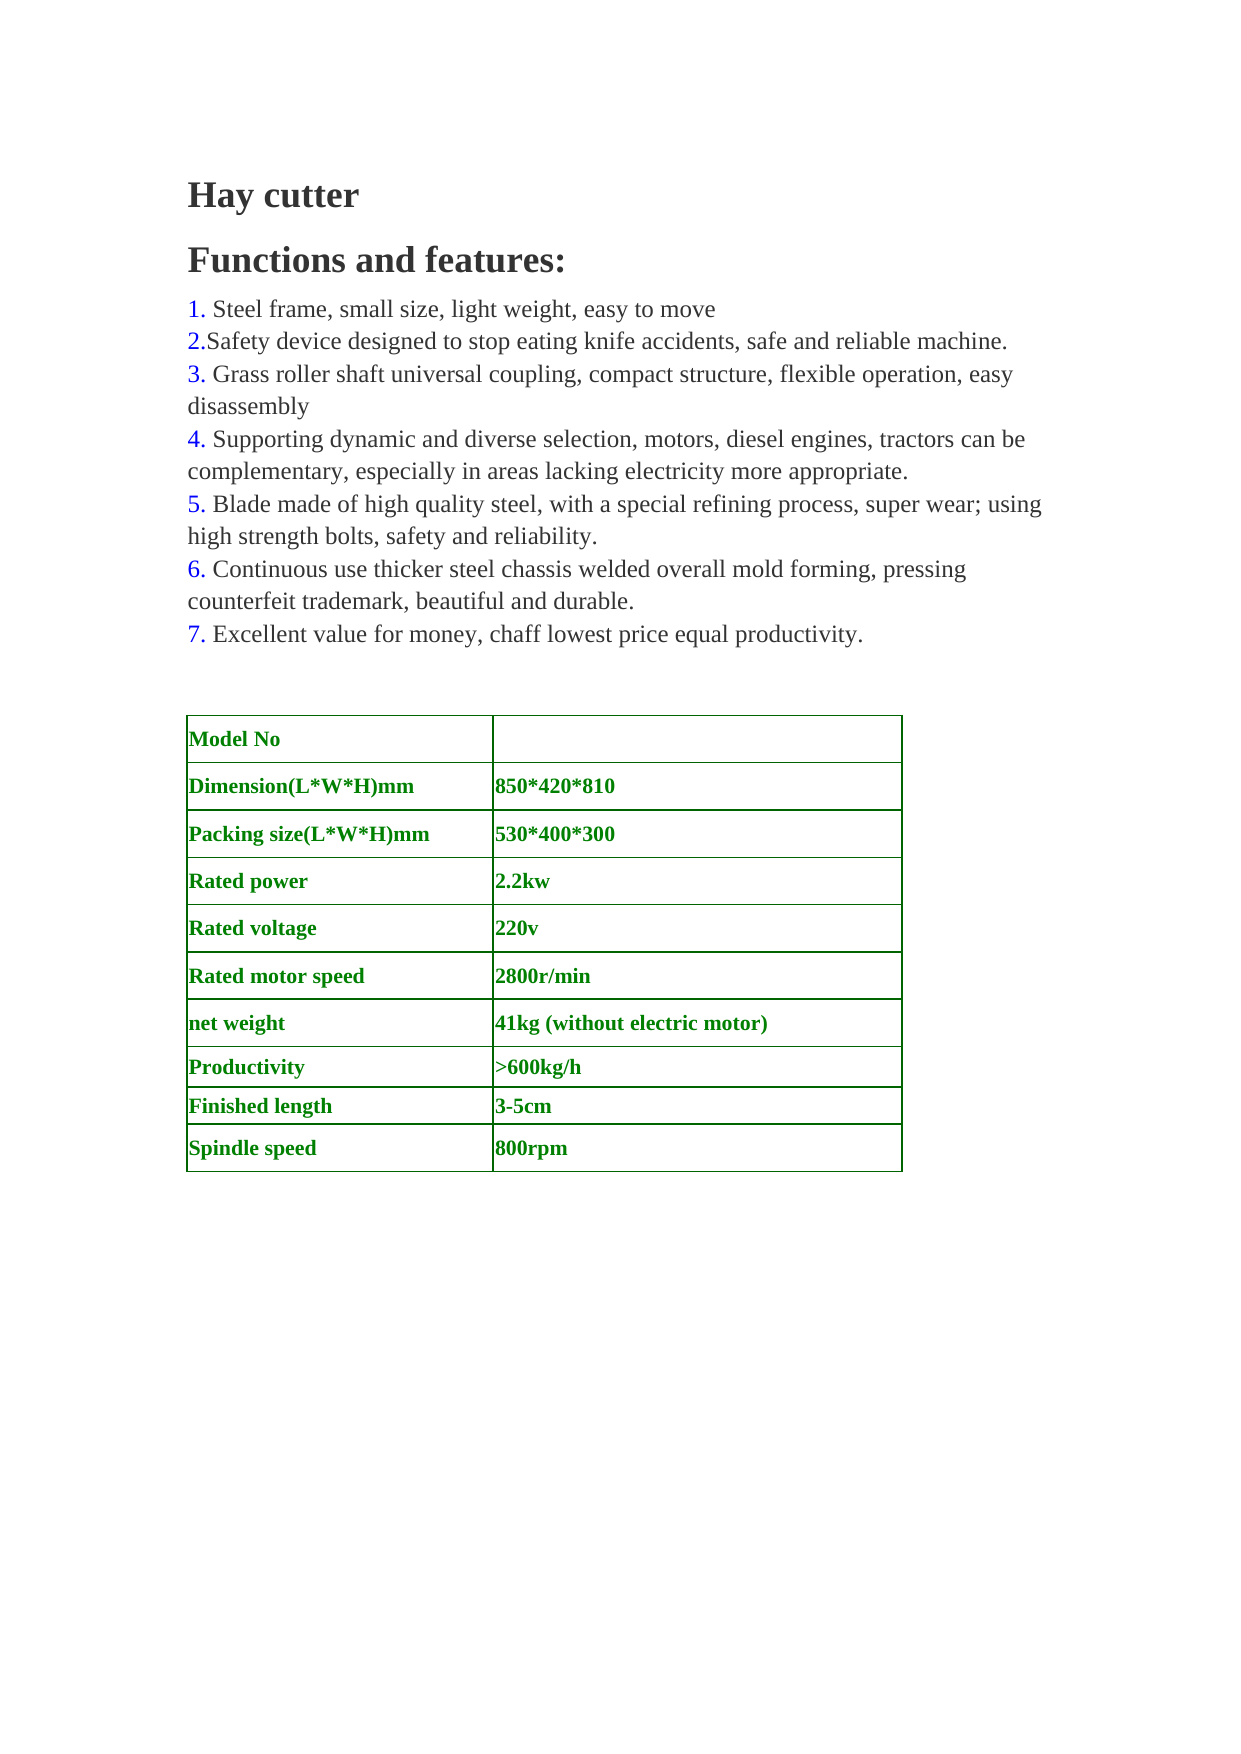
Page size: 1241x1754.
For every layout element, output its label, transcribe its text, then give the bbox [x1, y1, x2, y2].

table_cell Packing size(L*W*H)mm [188, 811, 492, 856]
table_cell Dimension(L*W*H)mm [188, 763, 492, 809]
table_cell >600kg/h [494, 1047, 901, 1086]
table_cell 800rpm [494, 1125, 901, 1171]
table_cell Finished length [188, 1088, 492, 1123]
text Hay cutter [187, 162, 1053, 227]
table_cell Rated motor speed [188, 953, 492, 998]
table_cell 3-5cm [494, 1088, 901, 1123]
table_cell Spindle speed [188, 1125, 492, 1171]
table_header Model No [188, 716, 492, 762]
table_cell 530*400*300 [494, 811, 901, 856]
table_cell net weight [188, 1000, 492, 1046]
table_cell 2800r/min [494, 953, 901, 998]
table_cell 41kg (without electric motor) [494, 1000, 901, 1046]
table_cell Productivity [188, 1047, 492, 1086]
text Functions and features: [187, 227, 1053, 292]
table_cell Rated power [188, 858, 492, 904]
table_cell 2.2kw [494, 858, 901, 904]
table_cell Rated voltage [188, 905, 492, 951]
table_cell 850*420*810 [494, 763, 901, 809]
table_header [494, 716, 901, 762]
text 1. Steel frame, small size, light weight, easy to move 2.Safety device designed to stop eating knife accidents, safe and reliable machine. 3. Grass roller shaft universal coupling, compact structure, flexible operation, easy disassembly 4. Supporting dynamic and diverse selection, motors, diesel engines, tractors can be complementary, especially in areas lacking electricity more appropriate. 5. Blade made of high quality steel, with a special refining process, super wear; using high strength bolts, safety and reliability. 6. Continuous use thicker steel chassis welded overall mold forming, pressing counterfeit trademark, beautiful and durable. 7. Excellent value for money, chaff lowest price equal productivity. [187, 292, 1053, 649]
table_cell 220v [494, 905, 901, 951]
